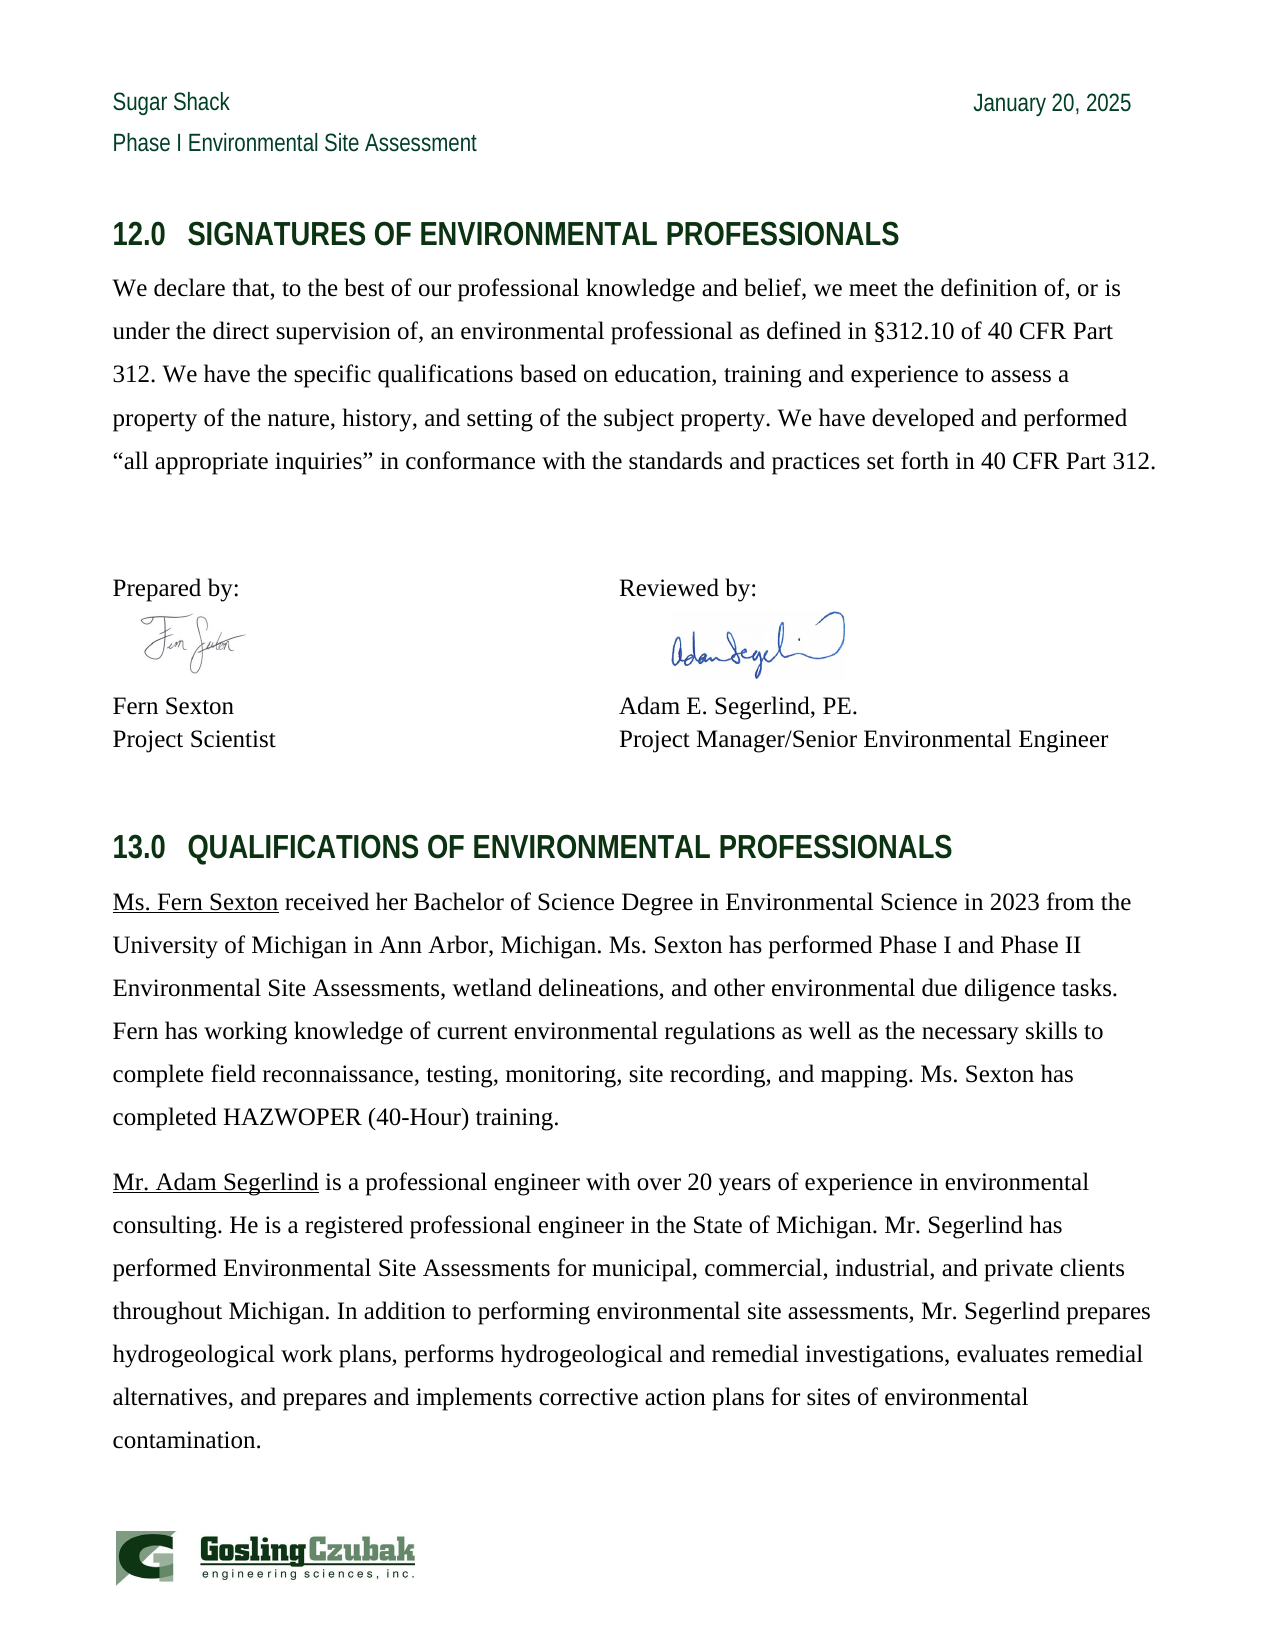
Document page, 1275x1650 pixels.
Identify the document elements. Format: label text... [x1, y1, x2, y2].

text Project Scientist Project Manager/Senior Environmental Engineer [112, 724, 1210, 752]
text We declare that, to the best of our professional knowledge and belief, we meet the definition of, or is under the direct supervision of, an environmental professional as defined in §312.10 of 40 CFR Part [112, 273, 1149, 345]
picture [138, 613, 247, 674]
text Fern Sexton Adam E. Segerlind, PE. [112, 619, 1210, 720]
text 312. We have the specific qualifications based on education, training and experience to assess a property of the nature, history, and setting of the subject property. We have developed and performed “all appropriate inquiries” in conformance with the standards and practices set forth in 40 CFR Part 312. [112, 359, 1158, 474]
subtitle 12.0 SIGNATURES OF ENVIRONMENTAL PROFESSIONALS [112, 214, 1210, 252]
picture [116, 1531, 415, 1586]
picture [671, 611, 845, 679]
subtitle 13.0 QUALIFICATIONS OF ENVIRONMENTAL PROFESSIONALS [112, 827, 1210, 866]
text Mr. Adam Segerlind is a professional engineer with over 20 years of experience in environmental consulting. He is a registered professional engineer in the State of Michigan. Mr. Segerlind has performed Environmental Site Assessments for municipal, commercial, industrial, and private clients throughout Michigan. In addition to performing environmental site assessments, Mr. Segerlind prepares hydrogeological work plans, performs hydrogeological and remedial investigations, evaluates remedial alternatives, and prepares and implements corrective action plans for sites of environmental contamination. [112, 1167, 1153, 1454]
text Ms. Fern Sexton received her Bachelor of Science Degree in Environmental Science in 2023 from the University of Michigan in Ann Arbor, Michigan. Ms. Sexton has performed Phase I and Phase II Environmental Site Assessments, wetland delineations, and other environmental due diligence tasks. Fern has working knowledge of current environmental regulations as well as the necessary skills to complete field reconnaissance, testing, monitoring, site recording, and mapping. Ms. Sexton has completed HAZWOPER (40-Hour) training. [112, 887, 1134, 1131]
text Prepared by: Reviewed by: [112, 573, 1210, 602]
